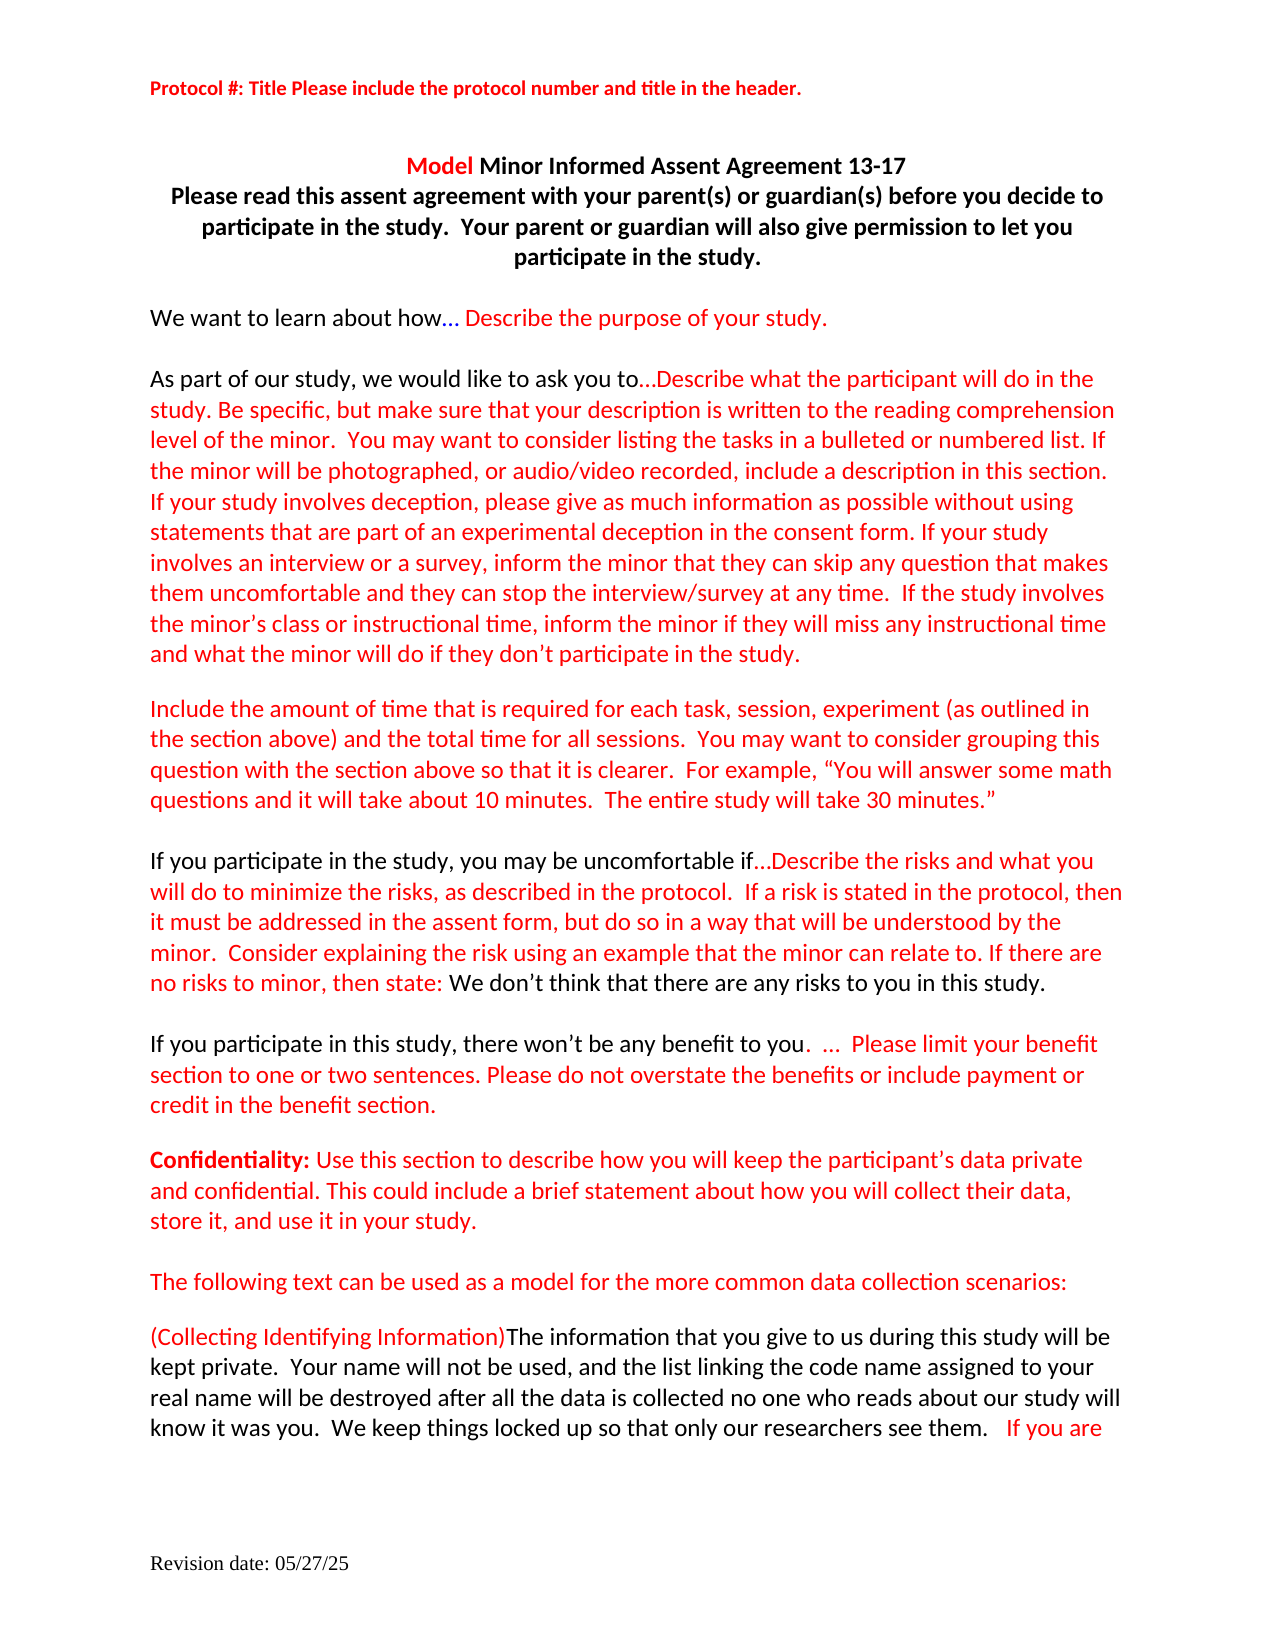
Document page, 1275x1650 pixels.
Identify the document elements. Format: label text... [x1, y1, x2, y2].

text The following text can be used as a model for the more common data collection scenarios: [150, 1266, 1125, 1297]
text As part of our study, we would like to ask you to…Describe what the participant will do in the study. Be specific, but make sure that your description is written to the reading comprehension level of the minor. You may want to consider listing the tasks in a bulleted or numbered list. If the minor will be photographed, or audio/video recorded, include a description in this section. If your study involves deception, please give as much information as possible without using statements that are part of an experimental deception in the consent form. If your study involves an interview or a survey, inform the minor that they can skip any question that makes them uncomfortable and they can stop the interview/survey at any time. If the study involves the minor’s class or instructional time, inform the minor if they will miss any instructional time and what the minor will do if they don’t participate in the study. [150, 364, 1125, 669]
text Include the amount of time that is required for each task, session, experiment (as outlined in the section above) and the total time for all sessions. You may want to consider grouping this question with the section above so that it is clearer. For example, “You will answer some math questions and it will take about 10 minutes. The entire study will take 30 minutes.” [150, 693, 1125, 815]
text Model Minor Informed Assent Agreement 13-17 [186, 150, 1125, 181]
text If you participate in the study, you may be uncomfortable if…Describe the risks and what you will do to minimize the risks, as described in the protocol. If a risk is stated in the protocol, then it must be addressed in the assent form, but do so in a way that will be understood by the minor. Consider explaining the risk using an example that the minor can relate to. If there are no risks to minor, then state: We don’t think that there are any risks to you in this study. [150, 846, 1125, 998]
text Please read this assent agreement with your parent(s) or guardian(s) before you decide to participate in the study. Your parent or guardian will also give permission to let you participate in the study. [150, 181, 1125, 272]
text If you participate in this study, there won’t be any benefit to you. … Please limit your benefit section to one or two sentences. Please do not overstate the benefits or include payment or credit in the benefit section. [150, 1029, 1125, 1120]
text Confidentiality: Use this section to describe how you will keep the participant’s data private and confidential. This could include a brief statement about how you will collect their data, store it, and use it in your study. [150, 1144, 1125, 1236]
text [150, 1321, 1125, 1443]
text We want to learn about how… Describe the purpose of your study. [150, 303, 1125, 333]
